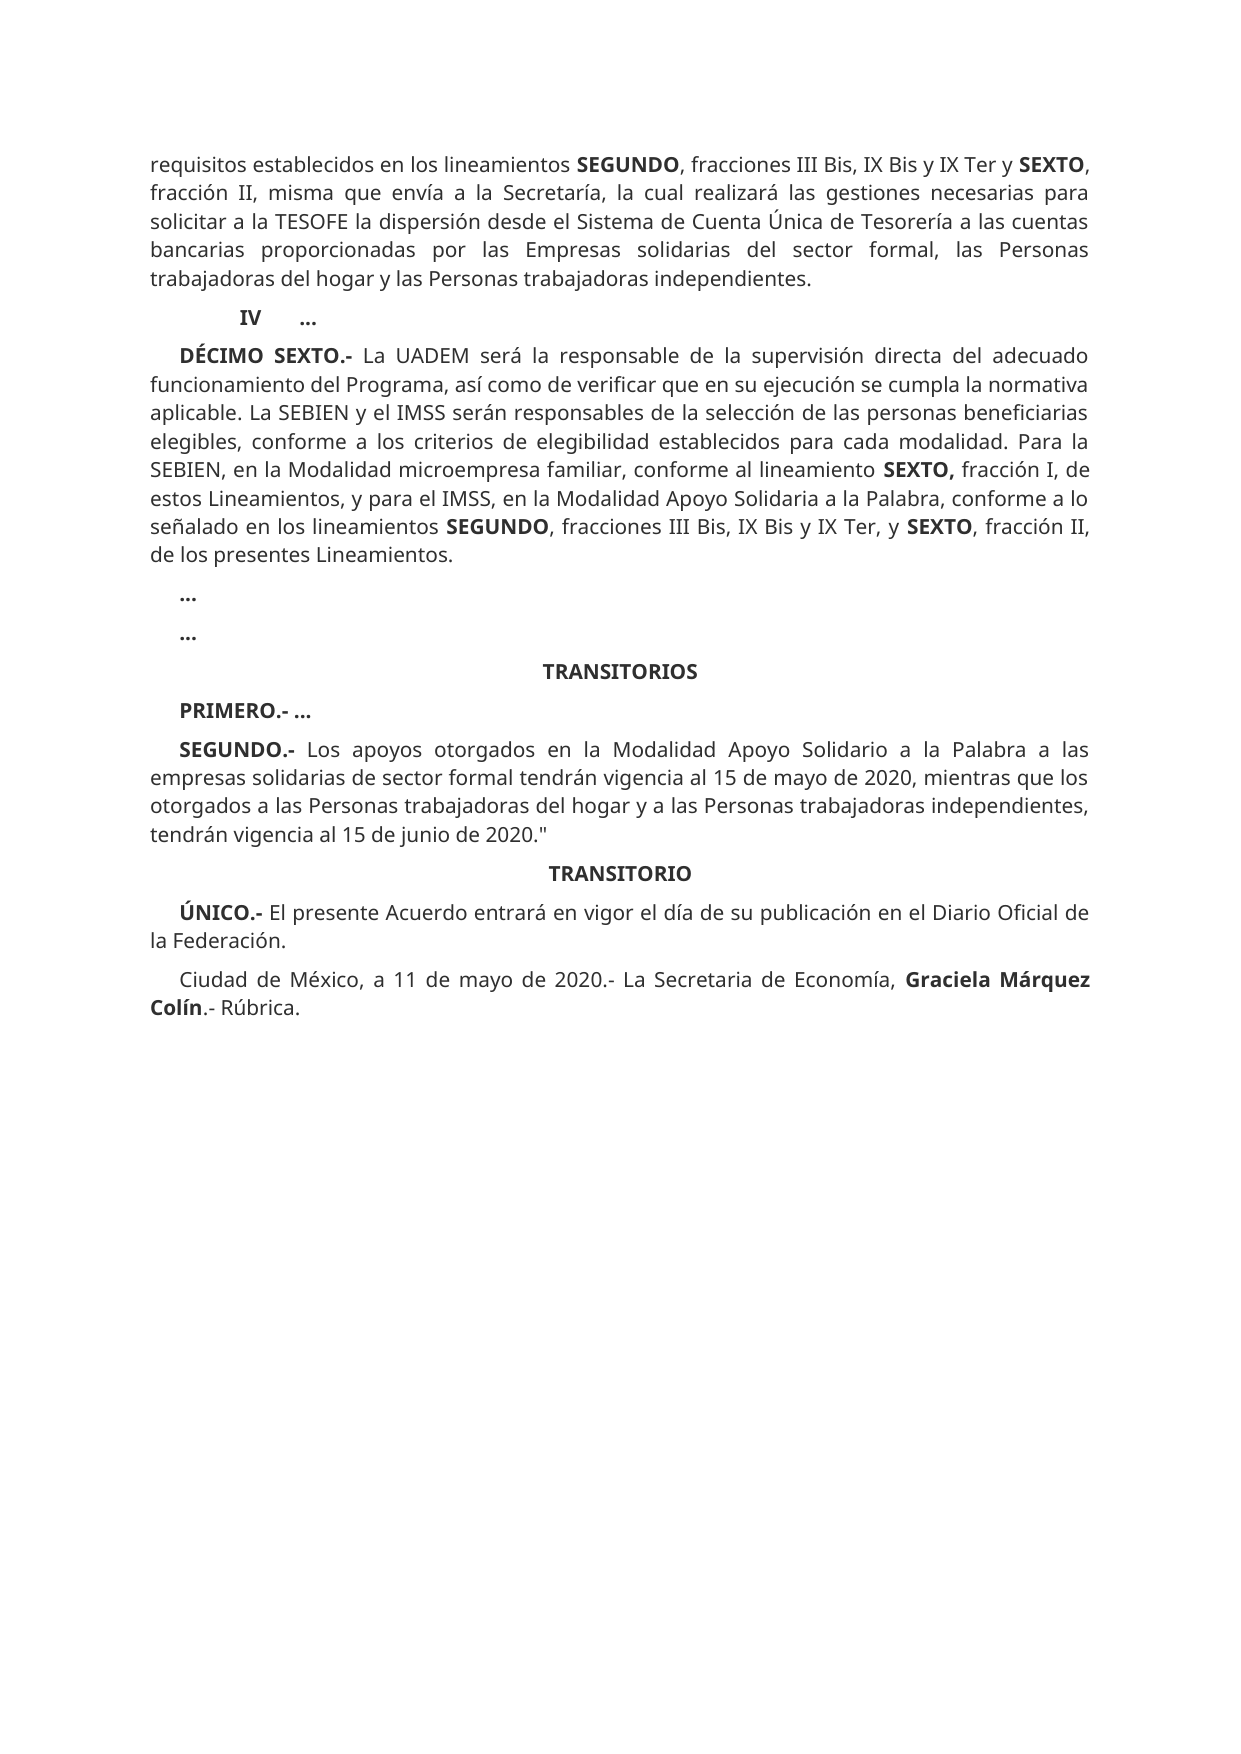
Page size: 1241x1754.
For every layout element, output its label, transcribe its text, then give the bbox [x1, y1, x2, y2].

text DÉCIMO SEXTO.- La UADEM será la responsable de la supervisión directa del adecuado funcionamiento del Programa, así como de verificar que en su ejecución se cumpla la normativa aplicable. La SEBIEN y el IMSS serán responsables de la selección de las personas beneficiarias elegibles, conforme a los criterios de elegibilidad establecidos para cada modalidad. Para la SEBIEN, en la Modalidad microempresa familiar, conforme al lineamiento SEXTO, fracción I, de estos Lineamientos, y para el IMSS, en la Modalidad Apoyo Solidaria a la Palabra, conforme a lo señalado en los lineamientos SEGUNDO, fracciones III Bis, IX Bis y IX Ter, y SEXTO, fracción II, de los presentes Lineamientos. [150, 341, 1090, 569]
text TRANSITORIOS [150, 657, 1090, 686]
text ÚNICO.- El presente Acuerdo entrará en vigor el día de su publicación en el Diario Oficial de la Federación. [150, 898, 1090, 955]
text PRIMERO.- ... [150, 696, 1090, 724]
text ... [150, 618, 1090, 647]
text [150, 150, 1090, 292]
text IV ... [239, 303, 1090, 331]
text Ciudad de México, a 11 de mayo de 2020.- La Secretaria de Economía, Graciela Márquez Colín.- Rúbrica. [150, 965, 1090, 1022]
text SEGUNDO.- Los apoyos otorgados en la Modalidad Apoyo Solidario a la Palabra a las empresas solidarias de sector formal tendrán vigencia al 15 de mayo de 2020, mientras que los otorgados a las Personas trabajadoras del hogar y a las Personas trabajadoras independientes, tendrán vigencia al 15 de junio de 2020." [150, 735, 1090, 848]
text ... [150, 579, 1090, 608]
text TRANSITORIO [150, 859, 1090, 887]
